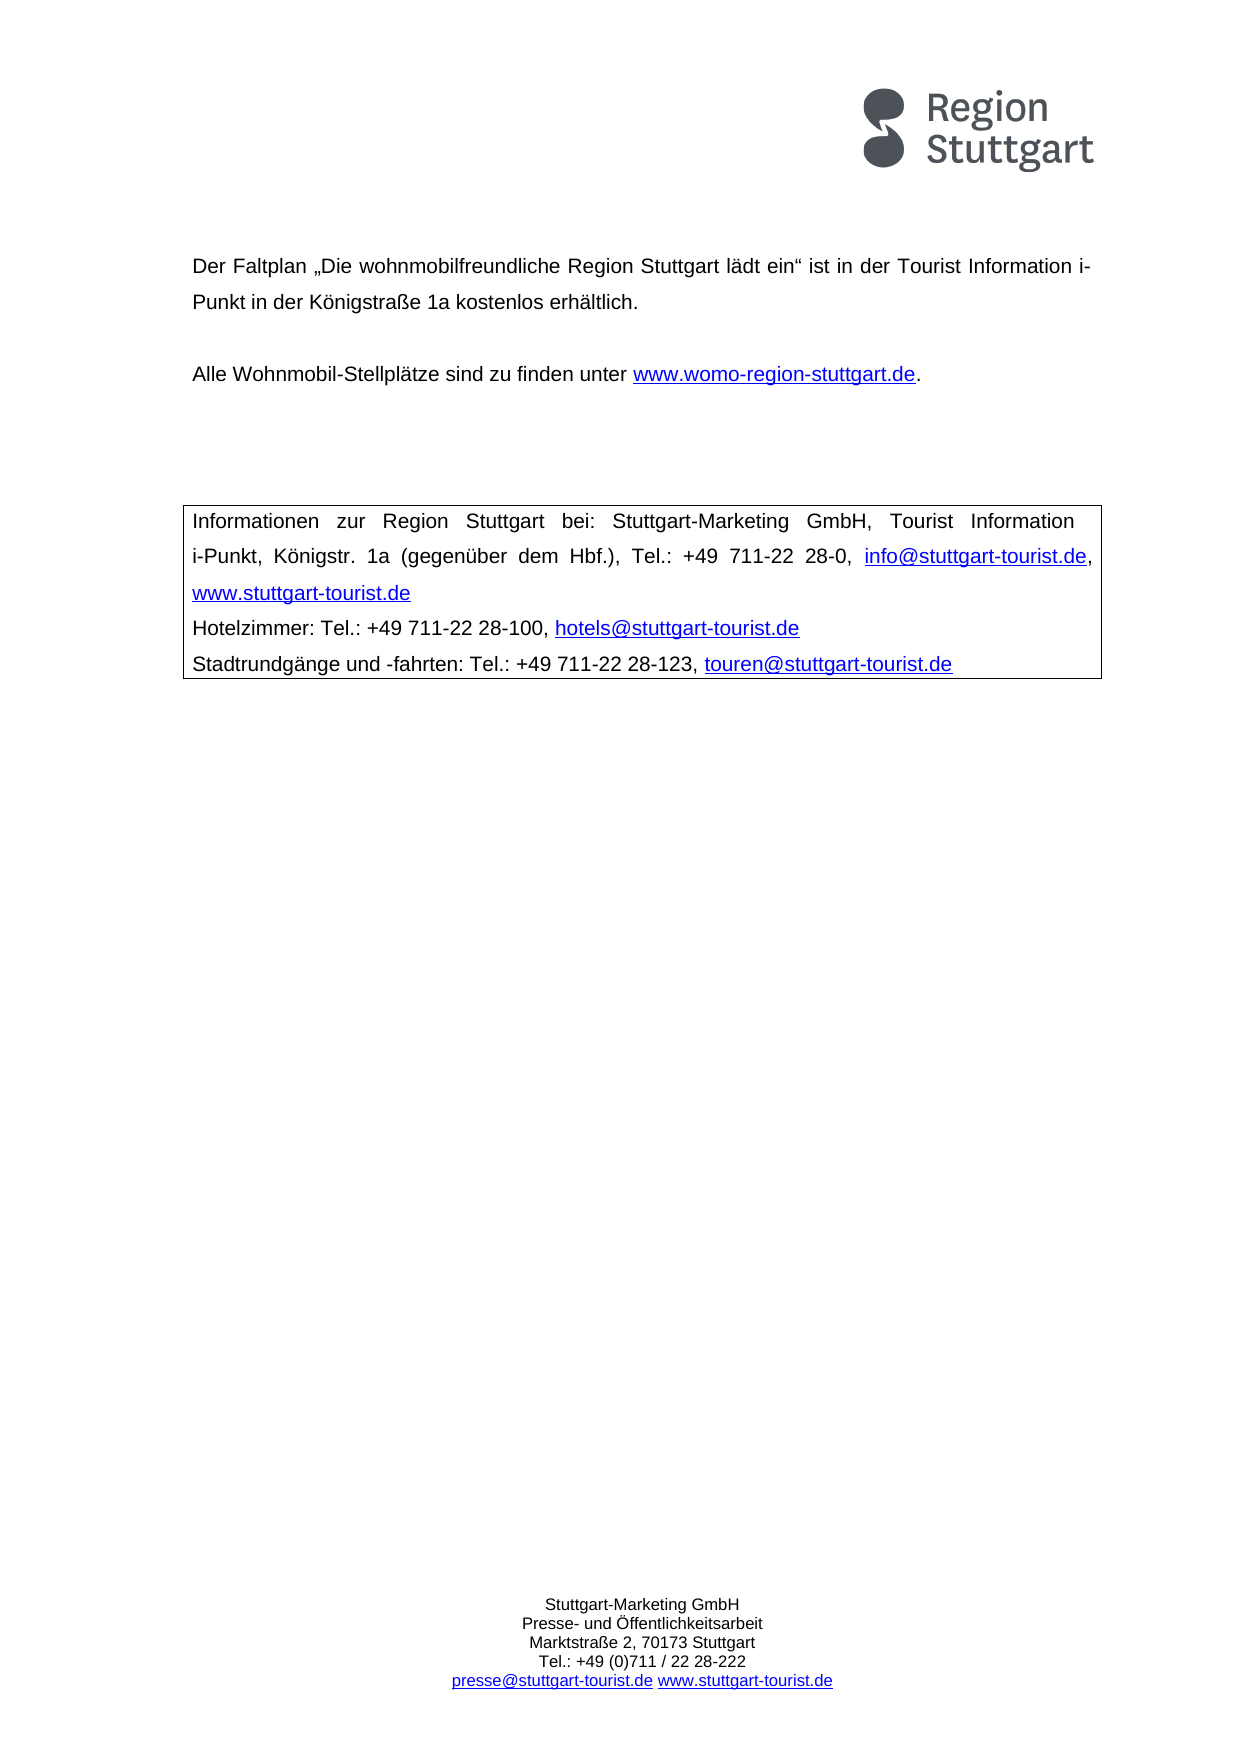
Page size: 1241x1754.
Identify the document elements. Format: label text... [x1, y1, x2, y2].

text Der Faltplan „Die wohnmobilfreundliche Region Stuttgart lädt ein“ ist in der Tourist Information i-Punkt in der Königstraße 1a kostenlos erhältlich. [192, 254, 1093, 314]
text Informationen zur Region Stuttgart bei: Stuttgart-Marketing GmbH, Tourist Information i-Punkt, Königstr. 1a (gegenüber dem Hbf.), Tel.: +49 711-22 28-0, info@stuttgart-tourist.de, www.stuttgart-tourist.de [184, 506, 1101, 604]
picture [824, 58, 1120, 190]
text Stadtrundgänge und -fahrten: Tel.: +49 711-22 28-123, touren@stuttgart-tourist.de [184, 649, 1101, 678]
text Hotelzimmer: Tel.: +49 711-22 28-100, hotels@stuttgart-tourist.de [184, 613, 1101, 640]
text Alle Wohnmobil-Stellplätze sind zu finden unter www.womo-region-stuttgart.de. [192, 362, 1093, 386]
